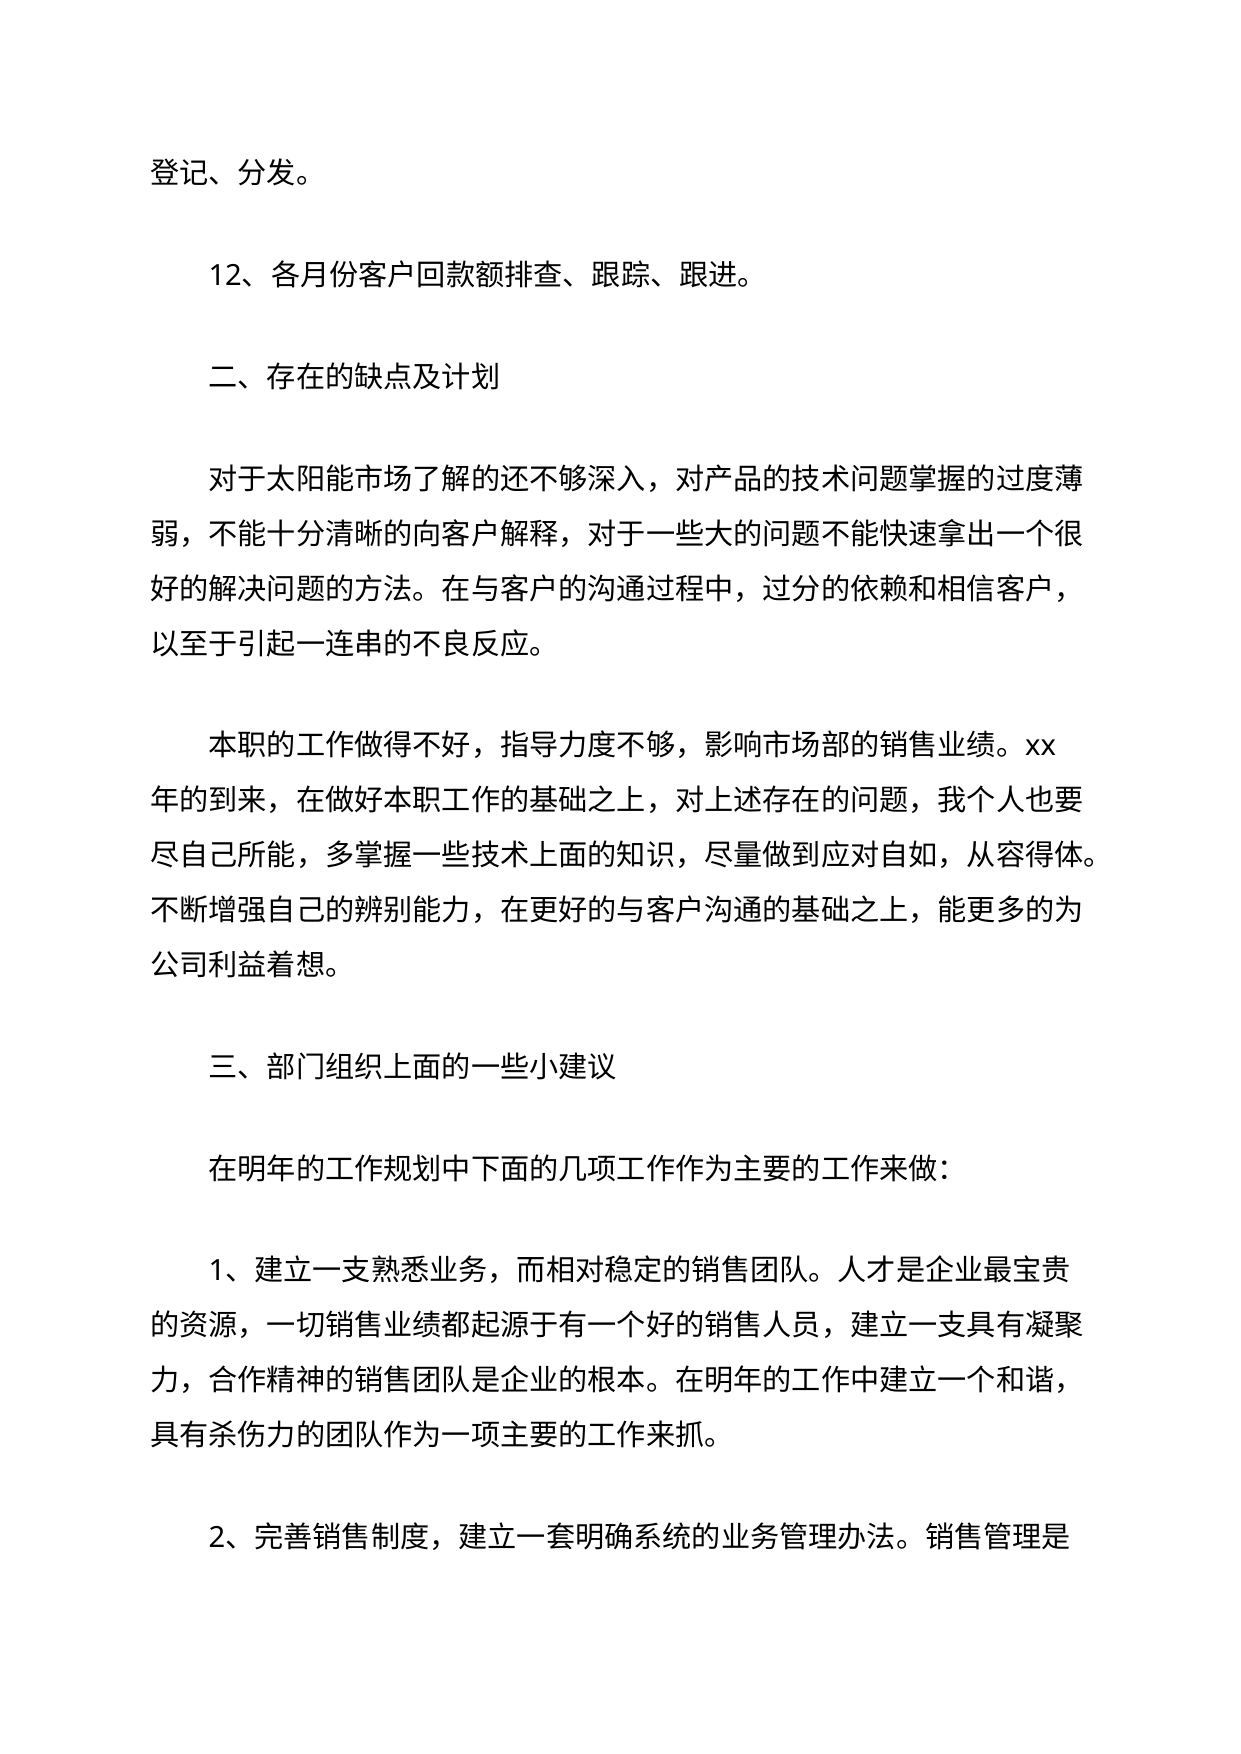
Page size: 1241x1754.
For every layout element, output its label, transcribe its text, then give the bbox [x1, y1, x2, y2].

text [150, 150, 1090, 192]
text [150, 1513, 1090, 1556]
text 在明年的工作规划中下面的几项工作作为主要的工作来做： [150, 1145, 1090, 1187]
text 12、各月份客户回款额排查、跟踪、跟进。 [150, 252, 1090, 294]
text 对于太阳能市场了解的还不够深入，对产品的技术问题掌握的过度薄弱，不能十分清晰的向客户解释，对于一些大的问题不能快速拿出一个很好的解决问题的方法。在与客户的沟通过程中，过分的依赖和相信客户，以至于引起一连串的不良反应。 [150, 456, 1090, 662]
text 二、存在的缺点及计划 [150, 354, 1090, 396]
text 本职的工作做得不好，指导力度不够，影响市场部的销售业绩。xx年的到来，在做好本职工作的基础之上，对上述存在的问题，我个人也要尽自己所能，多掌握一些技术上面的知识，尽量做到应对自如，从容得体。不断增强自己的辨别能力，在更好的与客户沟通的基础之上，能更多的为公司利益着想。 [150, 722, 1090, 984]
text 1、建立一支熟悉业务，而相对稳定的销售团队。人才是企业最宝贵的资源，一切销售业绩都起源于有一个好的销售人员，建立一支具有凝聚力，合作精神的销售团队是企业的根本。在明年的工作中建立一个和谐，具有杀伤力的团队作为一项主要的工作来抓。 [150, 1247, 1090, 1454]
text 三、部门组织上面的一些小建议 [150, 1043, 1090, 1086]
